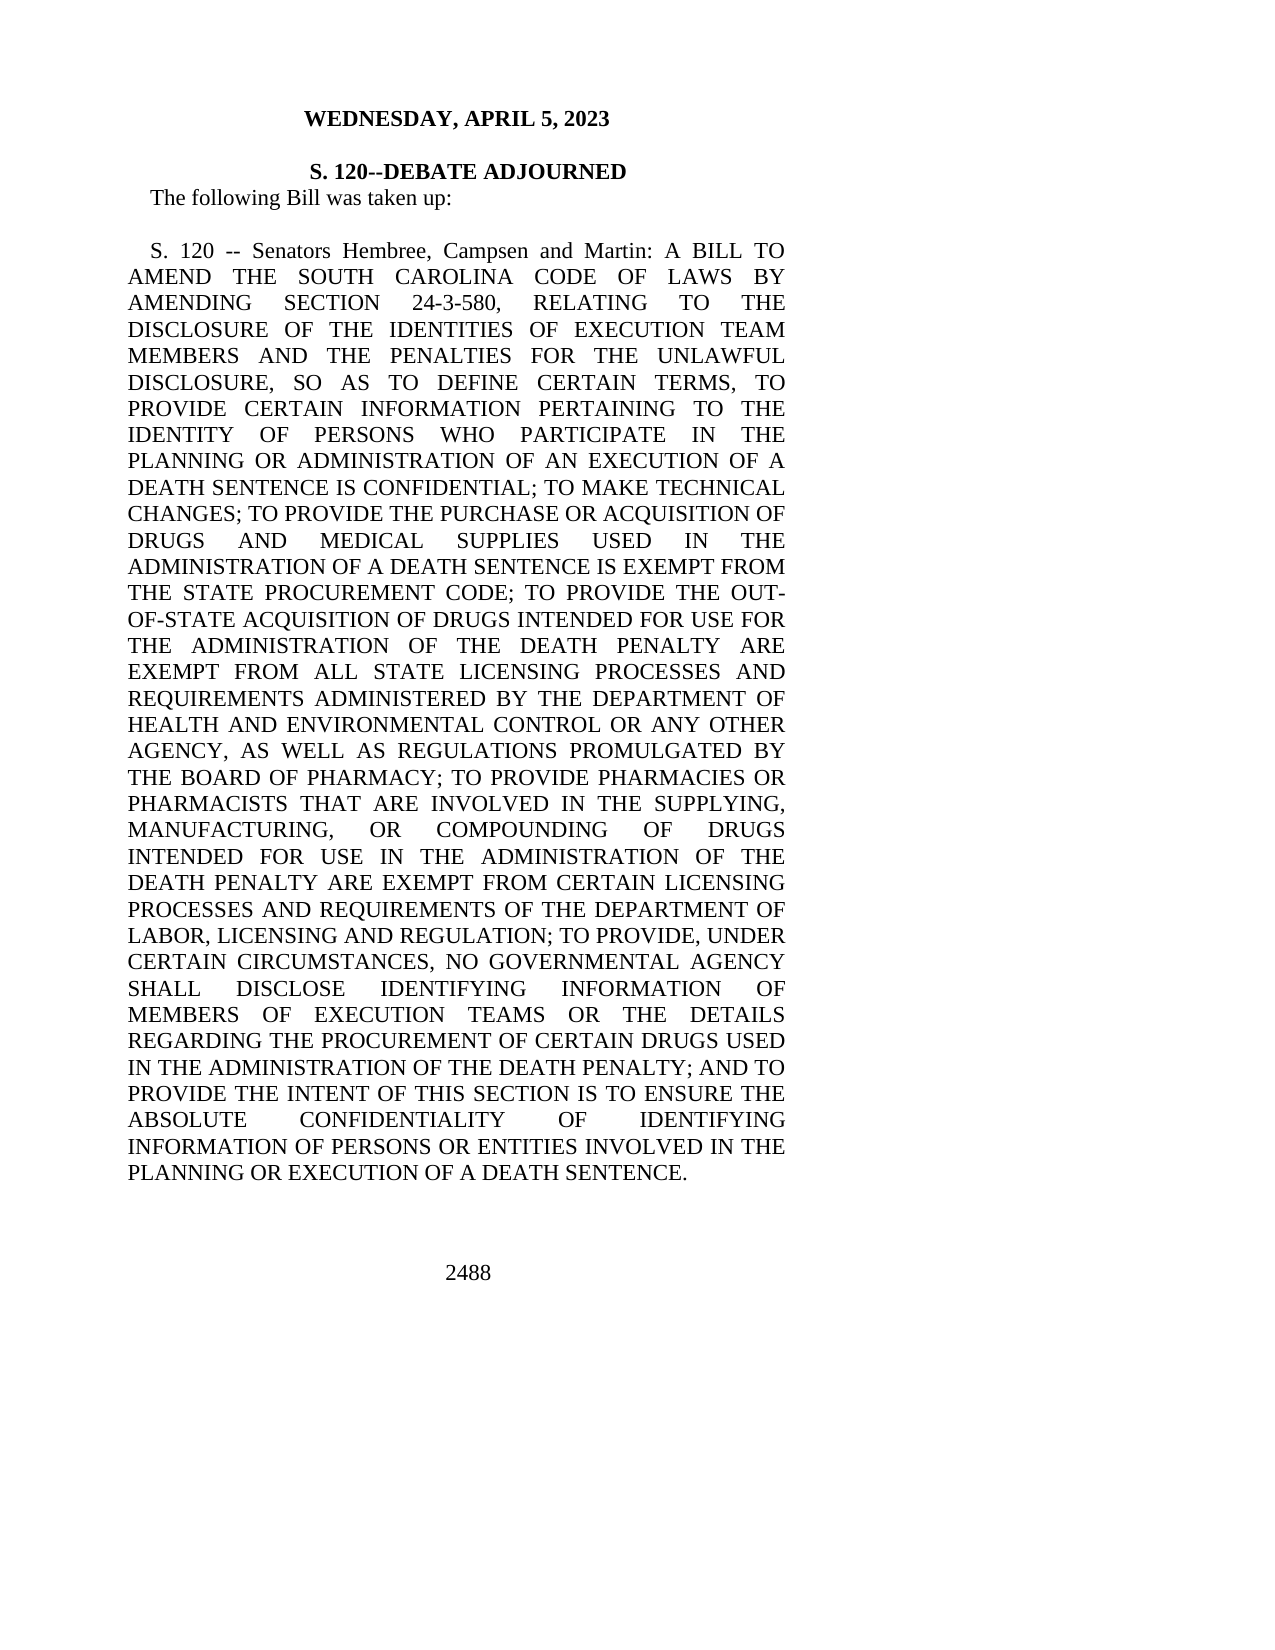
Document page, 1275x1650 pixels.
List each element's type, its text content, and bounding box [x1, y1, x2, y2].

text S. 120--DEBATE ADJOURNED [127, 158, 786, 184]
text S. 120 -- Senators Hembree, Campsen and Martin: A BILL TO AMEND THE SOUTH CAROLINA CODE OF LAWS BY AMENDING SECTION 24-3-580, RELATING TO THE DISCLOSURE OF THE IDENTITIES OF EXECUTION TEAM MEMBERS AND THE PENALTIES FOR THE UNLAWFUL DISCLOSURE, SO AS TO DEFINE CERTAIN TERMS, TO PROVIDE CERTAIN INFORMATION PERTAINING TO THE IDENTITY OF PERSONS WHO PARTICIPATE IN THE PLANNING OR ADMINISTRATION OF AN EXECUTION OF A DEATH SENTENCE IS CONFIDENTIAL; TO MAKE TECHNICAL CHANGES; TO PROVIDE THE PURCHASE OR ACQUISITION OF DRUGS AND MEDICAL SUPPLIES USED IN THE ADMINISTRATION OF A DEATH SENTENCE IS EXEMPT FROM THE STATE PROCUREMENT CODE; TO PROVIDE THE OUT-OF-STATE ACQUISITION OF DRUGS INTENDED FOR USE FOR THE ADMINISTRATION OF THE DEATH PENALTY ARE EXEMPT FROM ALL STATE LICENSING PROCESSES AND REQUIREMENTS ADMINISTERED BY THE DEPARTMENT OF HEALTH AND ENVIRONMENTAL CONTROL OR ANY OTHER AGENCY, AS WELL AS REGULATIONS PROMULGATED BY THE BOARD OF PHARMACY; TO PROVIDE PHARMACIES OR PHARMACISTS THAT ARE INVOLVED IN THE SUPPLYING, MANUFACTURING, OR COMPOUNDING OF DRUGS INTENDED FOR USE IN THE ADMINISTRATION OF THE DEATH PENALTY ARE EXEMPT FROM CERTAIN LICENSING PROCESSES AND REQUIREMENTS OF THE DEPARTMENT OF LABOR, LICENSING AND REGULATION; TO PROVIDE, UNDER CERTAIN CIRCUMSTANCES, NO GOVERNMENTAL AGENCY SHALL DISCLOSE IDENTIFYING INFORMATION OF MEMBERS OF EXECUTION TEAMS OR THE DETAILS REGARDING THE PROCUREMENT OF CERTAIN DRUGS USED IN THE ADMINISTRATION OF THE DEATH PENALTY; AND TO PROVIDE THE INTENT OF THIS SECTION IS TO ENSURE THE ABSOLUTE CONFIDENTIALITY OF IDENTIFYING INFORMATION OF PERSONS OR ENTITIES INVOLVED IN THE PLANNING OR EXECUTION OF A DEATH SENTENCE. [127, 237, 786, 1186]
text The following Bill was taken up: [127, 184, 786, 210]
